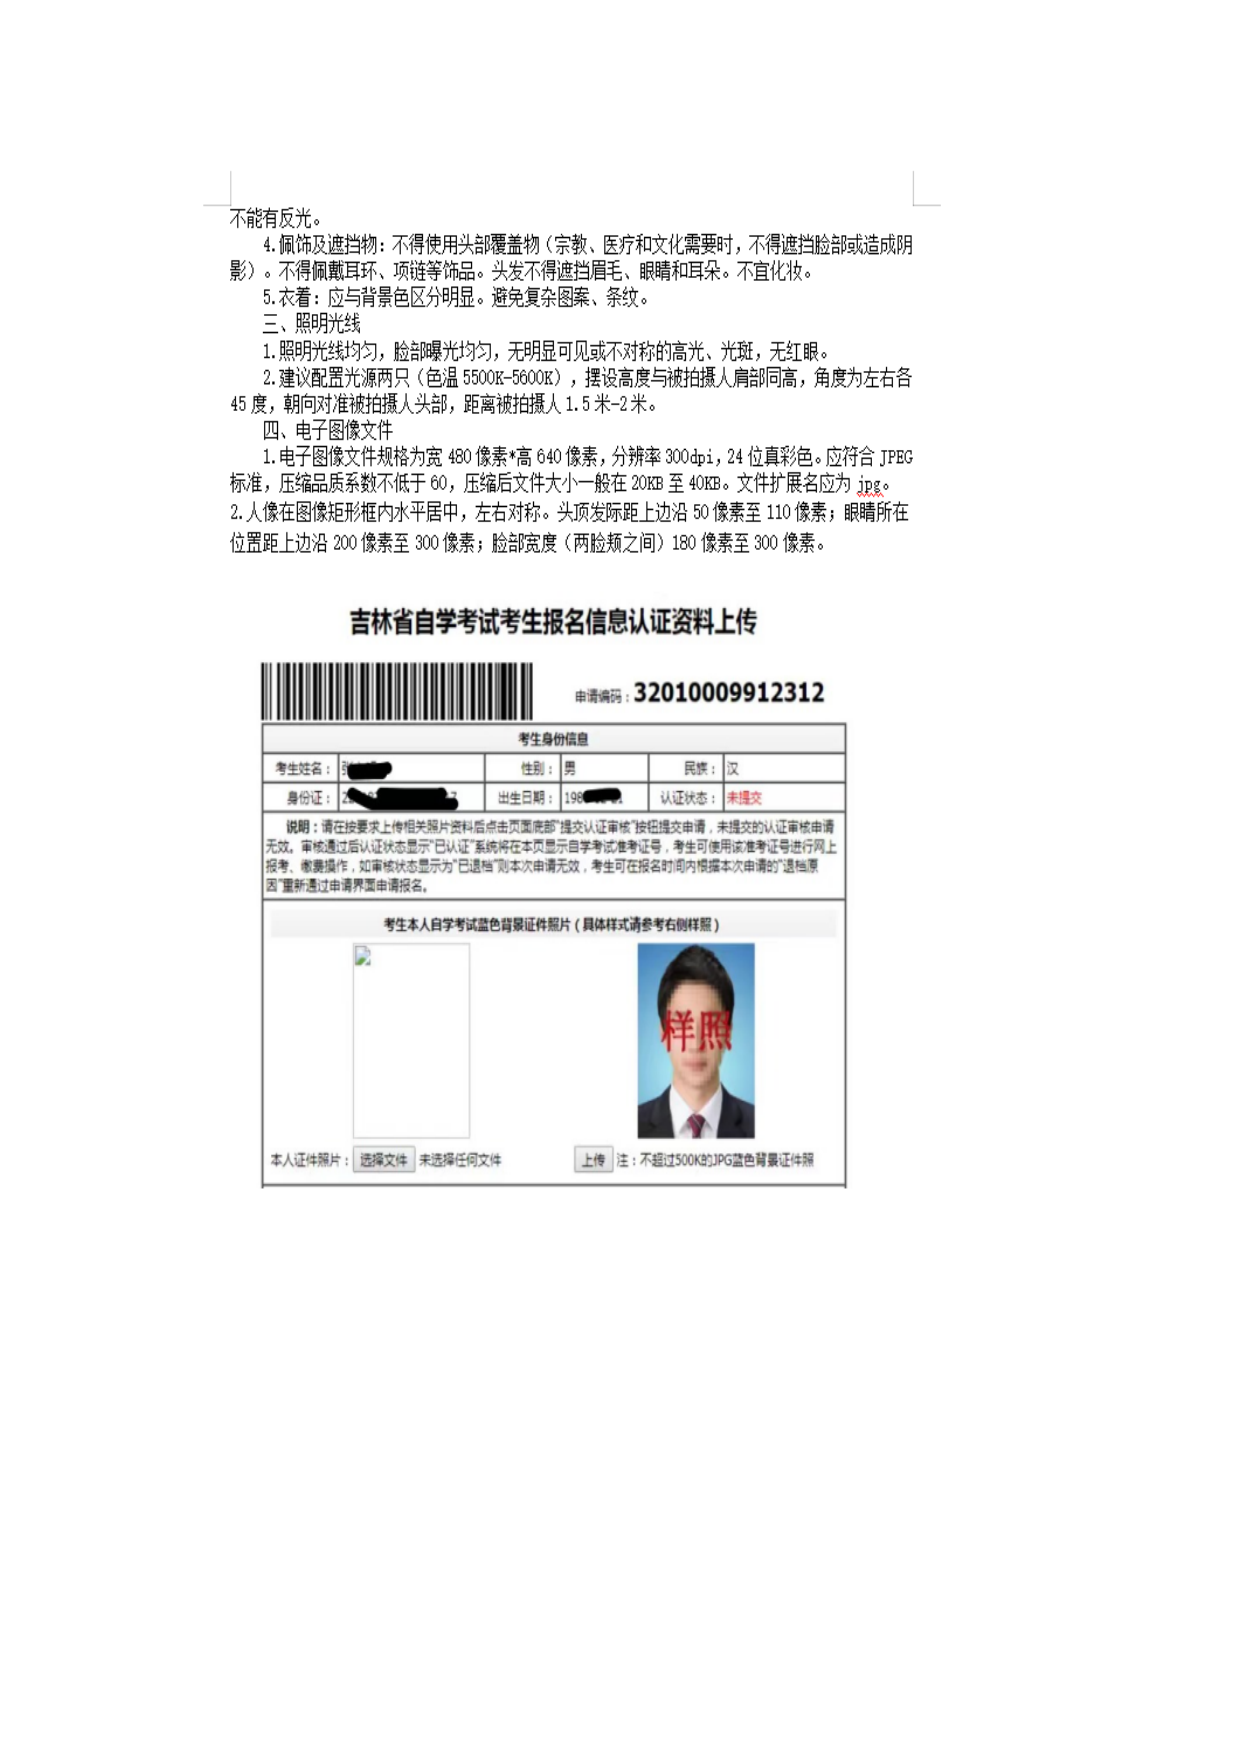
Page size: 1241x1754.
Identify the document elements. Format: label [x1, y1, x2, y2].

picture [187, 162, 962, 1560]
